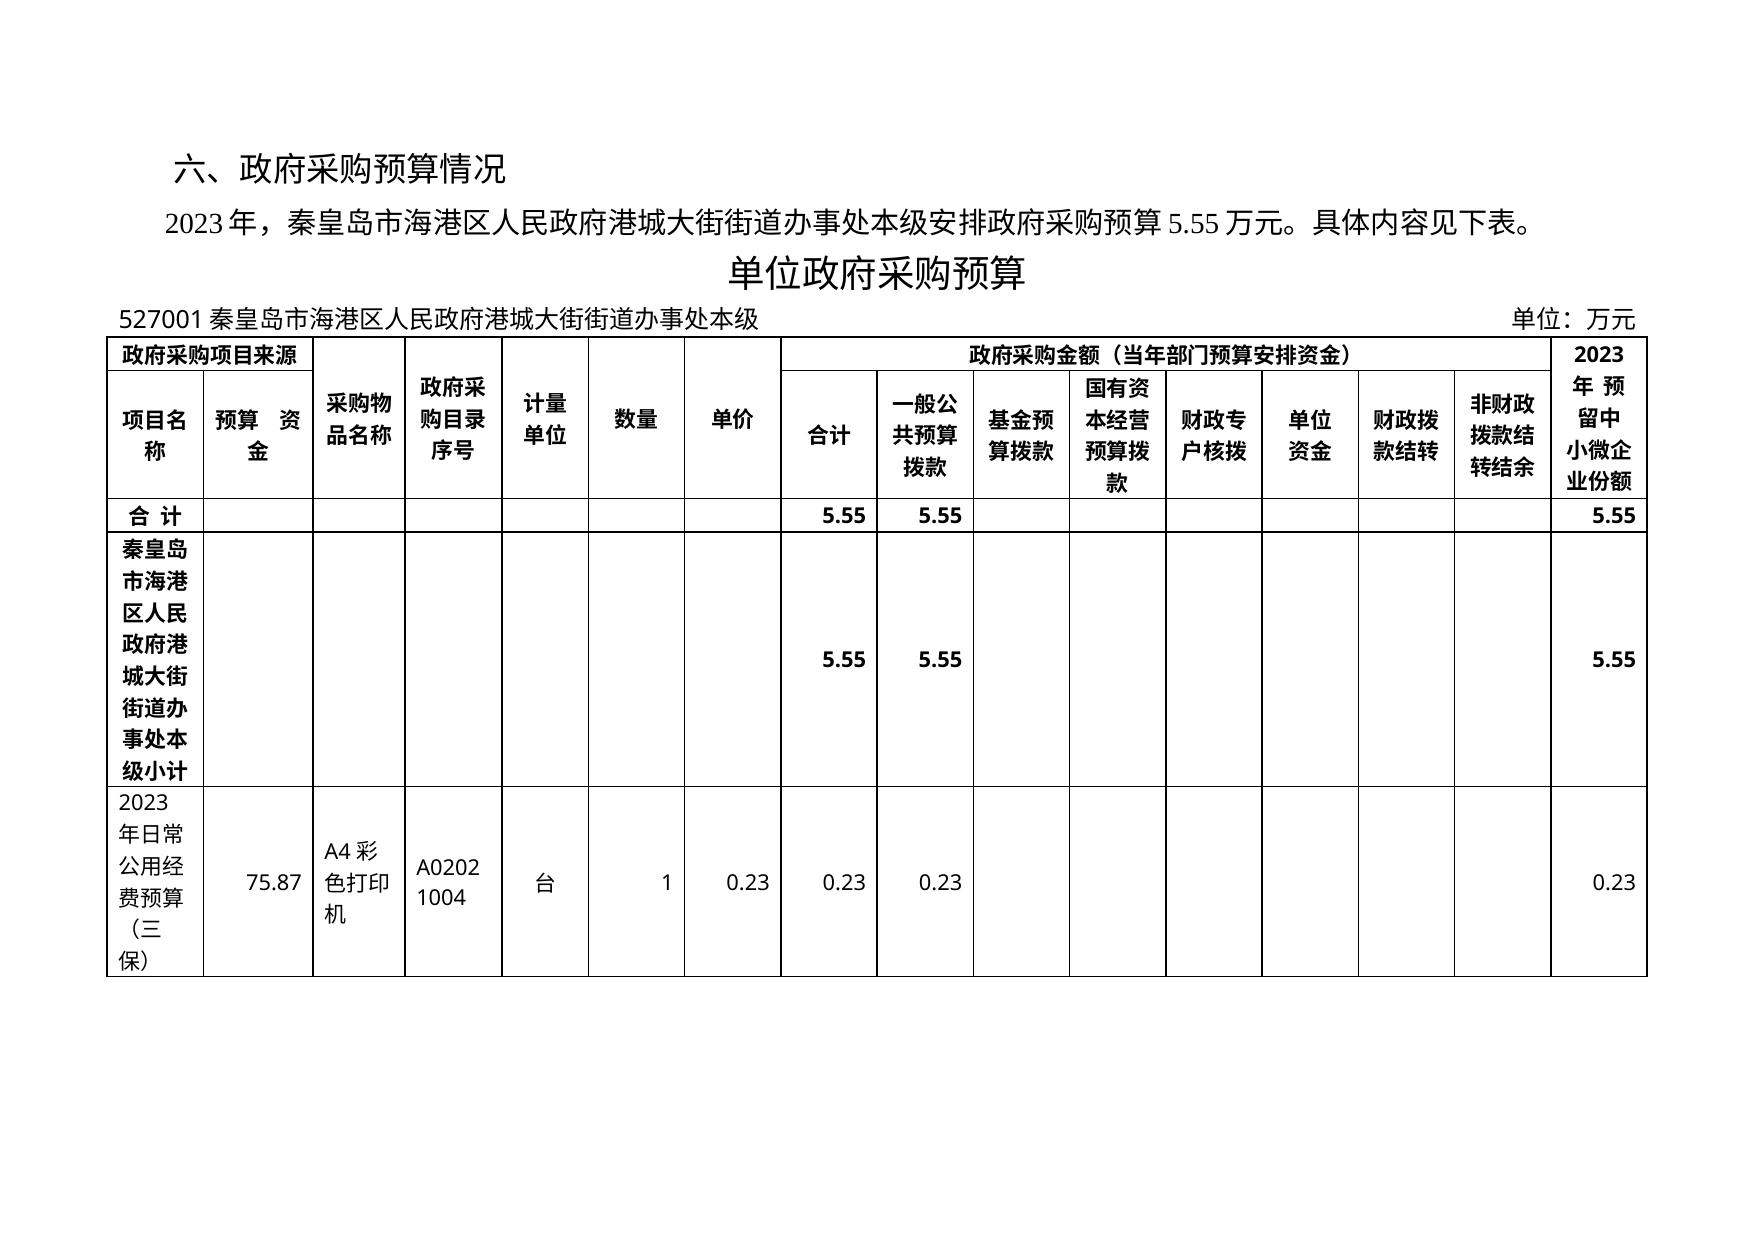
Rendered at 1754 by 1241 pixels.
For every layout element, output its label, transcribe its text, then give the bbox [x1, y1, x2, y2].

table_cell 数量 [589, 338, 684, 498]
table_cell [1455, 499, 1550, 531]
table_cell 非财政 拨款结 转结余 [1455, 371, 1550, 498]
table_cell A02021004 [406, 787, 501, 976]
table_cell [974, 533, 1069, 786]
table_cell 政府采购目录序号 [406, 338, 501, 498]
table_cell 75.87 [204, 787, 312, 976]
table_cell [314, 533, 404, 786]
table_cell [1167, 533, 1261, 786]
table_cell 5.55 [1552, 533, 1646, 786]
table_cell [406, 499, 501, 531]
table_cell 2023年 预留中 小微企 业份额 [1552, 338, 1646, 498]
text 六、政府采购预算情况 [106, 143, 1648, 191]
table_cell [1070, 499, 1165, 531]
table_cell [1167, 787, 1261, 976]
table_cell 5.55 [1552, 499, 1646, 531]
table_cell 5.55 [878, 499, 973, 531]
table_cell [1167, 499, 1261, 531]
table_cell [1359, 787, 1454, 976]
table_cell [1455, 787, 1550, 976]
table_cell 政府采购金额（当年部门预算安排资金） [782, 338, 1550, 369]
table_cell 预算 资金 [204, 371, 312, 498]
table_cell 0.23 [878, 787, 973, 976]
table_cell 2023年日常公用经费预算（三保） [108, 787, 203, 976]
table_cell 5.55 [878, 533, 973, 786]
table_cell [503, 499, 588, 531]
table_cell 0.23 [685, 787, 780, 976]
table_cell 采购物品名称 [314, 338, 404, 498]
table_header 527001秦皇岛市海港区人民政府港城大街街道办事处本级 [108, 300, 780, 336]
text 单位政府采购预算 [106, 244, 1648, 298]
table_cell [589, 533, 684, 786]
table_cell [685, 499, 780, 531]
table_cell [1359, 533, 1454, 786]
table_cell [1359, 499, 1454, 531]
table_cell 政府采购项目来源 [108, 338, 312, 369]
table_cell [1263, 533, 1358, 786]
table_cell 5.55 [782, 499, 876, 531]
table_cell [204, 533, 312, 786]
table_cell 一般公共预算拨款 [878, 371, 973, 498]
table_cell [974, 787, 1069, 976]
table_cell [503, 533, 588, 786]
table_cell 国有资本经营预算拨款 [1070, 371, 1165, 498]
table_cell 计量 单位 [503, 338, 588, 498]
table_cell [1455, 533, 1550, 786]
table_cell [1263, 499, 1358, 531]
table_cell [974, 499, 1069, 531]
table_cell A4 彩色打印机 [314, 787, 404, 976]
table_cell 1 [589, 787, 684, 976]
table_cell [204, 499, 312, 531]
text 2023年，秦皇岛市海港区人民政府港城大街街道办事处本级安排政府采购预算5.55万元。具体内容见下表。 [106, 192, 1648, 244]
table_header 单位：万元 [782, 300, 1646, 336]
table_cell 单价 [685, 338, 780, 498]
table_cell 财政专户核拨 [1167, 371, 1261, 498]
table_cell 单位 资金 [1263, 371, 1358, 498]
table_cell [1070, 533, 1165, 786]
table_cell 基金预算拨款 [974, 371, 1069, 498]
table_cell [685, 533, 780, 786]
table_cell 0.23 [782, 787, 876, 976]
table_cell 台 [503, 787, 588, 976]
table_cell 5.55 [782, 533, 876, 786]
table_cell [314, 499, 404, 531]
table_cell 合计 [782, 371, 876, 498]
table_cell [406, 533, 501, 786]
table_cell [1263, 787, 1358, 976]
table_cell [1070, 787, 1165, 976]
table_cell 0.23 [1552, 787, 1646, 976]
table_cell 项目名称 [108, 371, 203, 498]
table_cell 秦皇岛市海港区人民政府港城大街街道办事处本级小计 [108, 533, 203, 786]
table_cell 财政拨 款结转 [1359, 371, 1454, 498]
table_cell [589, 499, 684, 531]
table_cell 合 计 [108, 499, 203, 531]
